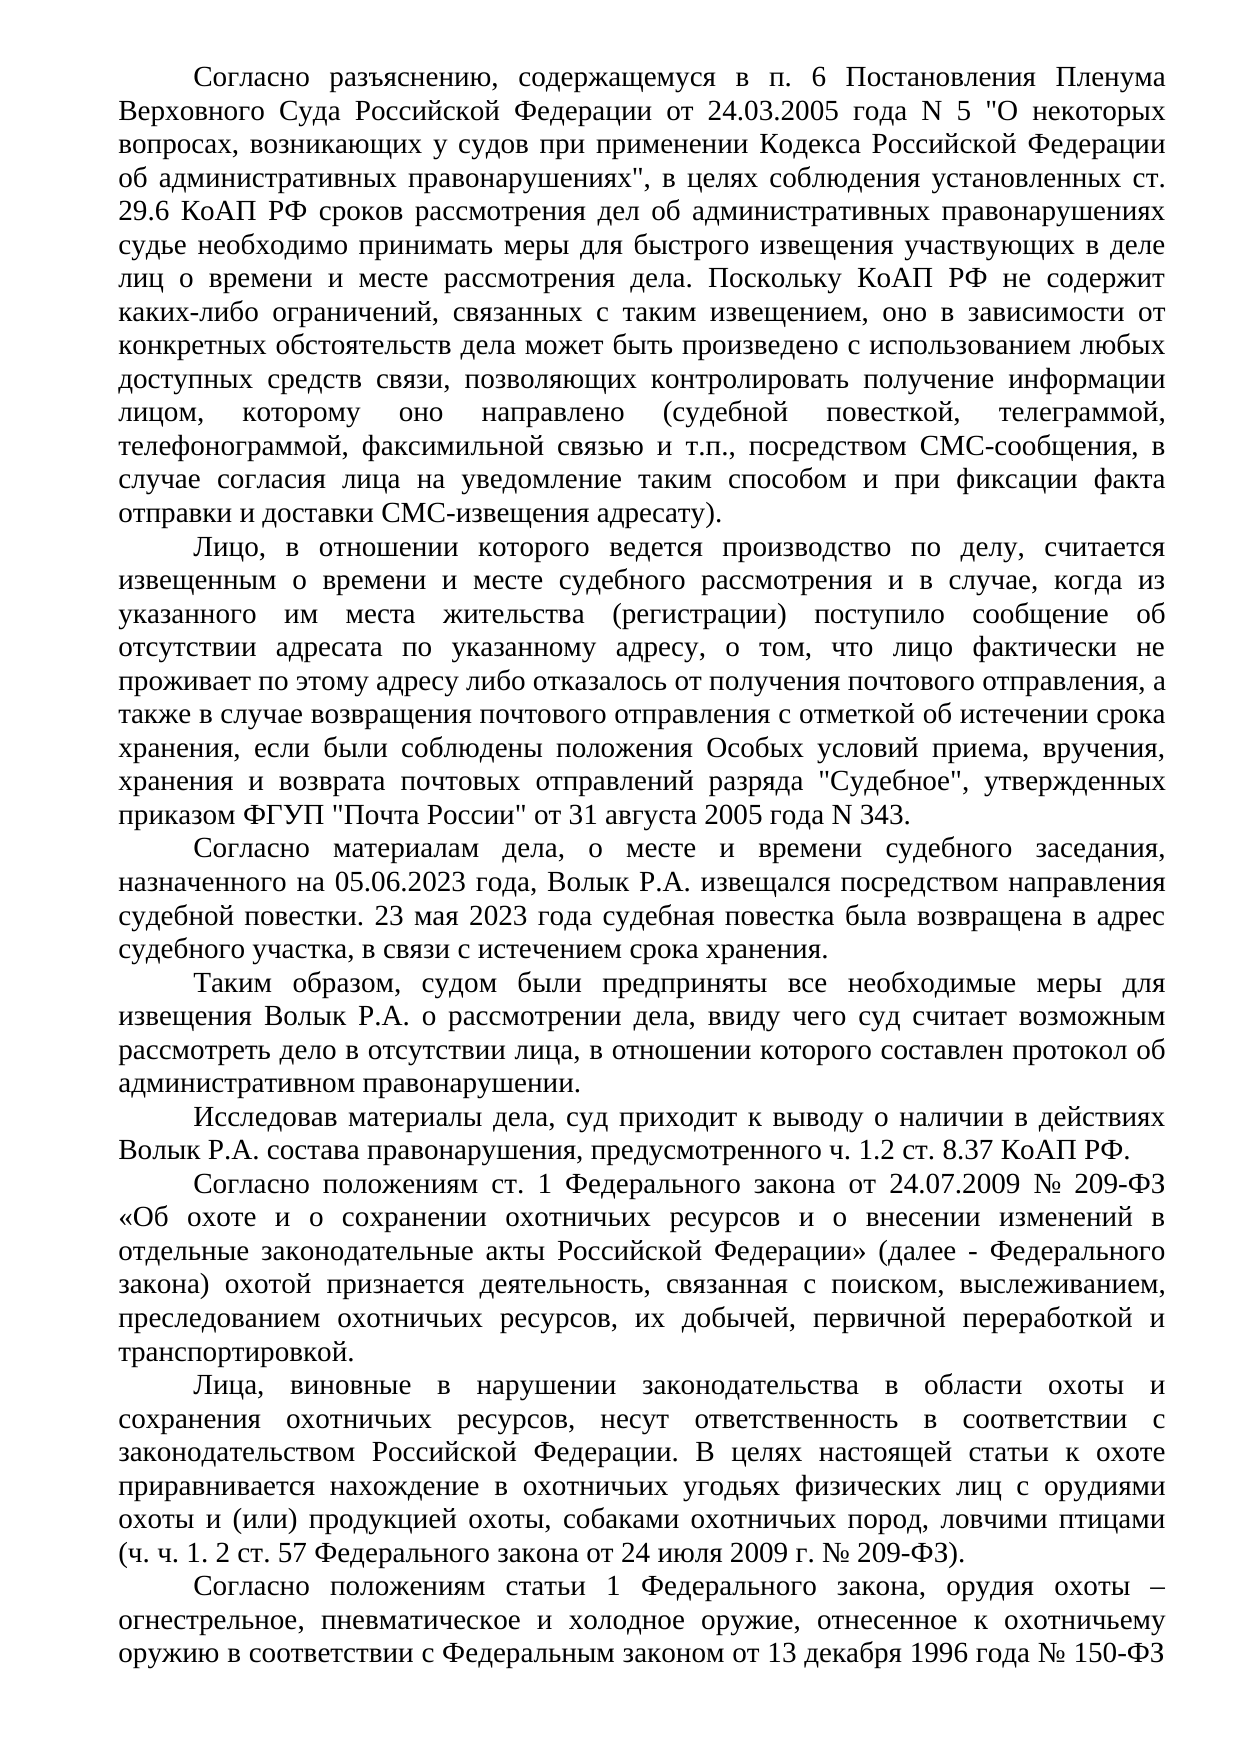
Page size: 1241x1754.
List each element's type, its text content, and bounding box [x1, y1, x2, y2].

text Исследовав материалы дела, суд приходит к выводу о наличии в действиях Волык Р.А. состава правонарушения, предусмотренного ч. 1.2 ст. 8.37 КоАП РФ. [118, 1099, 1167, 1166]
text Лица, виновные в нарушении законодательства в области охоты и сохранения охотничьих ресурсов, несут ответственность в соответствии с законодательством Российской Федерации. В целях настоящей статьи к охоте приравнивается нахождение в охотничьих угодьях физических лиц с орудиями охоты и (или) продукцией охоты, собаками охотничьих пород, ловчими птицами (ч. ч. 1. 2 ст. 57 Федерального закона от 24 июля 2009 г. № 209-ФЗ). [118, 1367, 1167, 1568]
text Таким образом, судом были предприняты все необходимые меры для извещения Волык Р.А. о рассмотрении дела, ввиду чего суд считает возможным рассмотреть дело в отсутствии лица, в отношении которого составлен протокол об административном правонарушении. [118, 965, 1167, 1099]
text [118, 1568, 1167, 1669]
text Лицо, в отношении которого ведется производство по делу, считается извещенным о времени и месте судебного рассмотрения и в случае, когда из указанного им места жительства (регистрации) поступило сообщение об отсутствии адресата по указанному адресу, о том, что лицо фактически не проживает по этому адресу либо отказалось от получения почтового отправления, а также в случае возвращения почтового отправления с отметкой об истечении срока хранения, если были соблюдены положения Особых условий приема, вручения, хранения и возврата почтовых отправлений разряда "Судебное", утвержденных приказом ФГУП "Почта России" от 31 августа 2005 года N 343. [118, 529, 1167, 831]
text Согласно разъяснению, содержащемуся в п. 6 Постановления Пленума Верховного Суда Российской Федерации от 24.03.2005 года N 5 "О некоторых вопросах, возникающих у судов при применении Кодекса Российской Федерации об административных правонарушениях", в целях соблюдения установленных ст. 29.6 КоАП РФ сроков рассмотрения дел об административных правонарушениях судье необходимо принимать меры для быстрого извещения участвующих в деле лиц о времени и месте рассмотрения дела. Поскольку КоАП РФ не содержит каких-либо ограничений, связанных с таким извещением, оно в зависимости от конкретных обстоятельств дела может быть произведено с использованием любых доступных средств связи, позволяющих контролировать получение информации лицом, которому оно направлено (судебной повесткой, телеграммой, телефонограммой, факсимильной связью и т.п., посредством СМС-сообщения, в случае согласия лица на уведомление таким способом и при фиксации факта отправки и доставки СМС-извещения адресату). [118, 59, 1167, 529]
text Согласно положениям ст. 1 Федерального закона от 24.07.2009 № 209-ФЗ «Об охоте и о сохранении охотничьих ресурсов и о внесении изменений в отдельные законодательные акты Российской Федерации» (далее - Федерального закона) охотой признается деятельность, связанная с поиском, выслеживанием, преследованием охотничьих ресурсов, их добычей, первичной переработкой и транспортировкой. [118, 1166, 1167, 1367]
text Согласно материалам дела, о месте и времени судебного заседания, назначенного на 05.06.2023 года, Волык Р.А. извещался посредством направления судебной повестки. 23 мая 2023 года судебная повестка была возвращена в адрес судебного участка, в связи с истечением срока хранения. [118, 831, 1167, 965]
